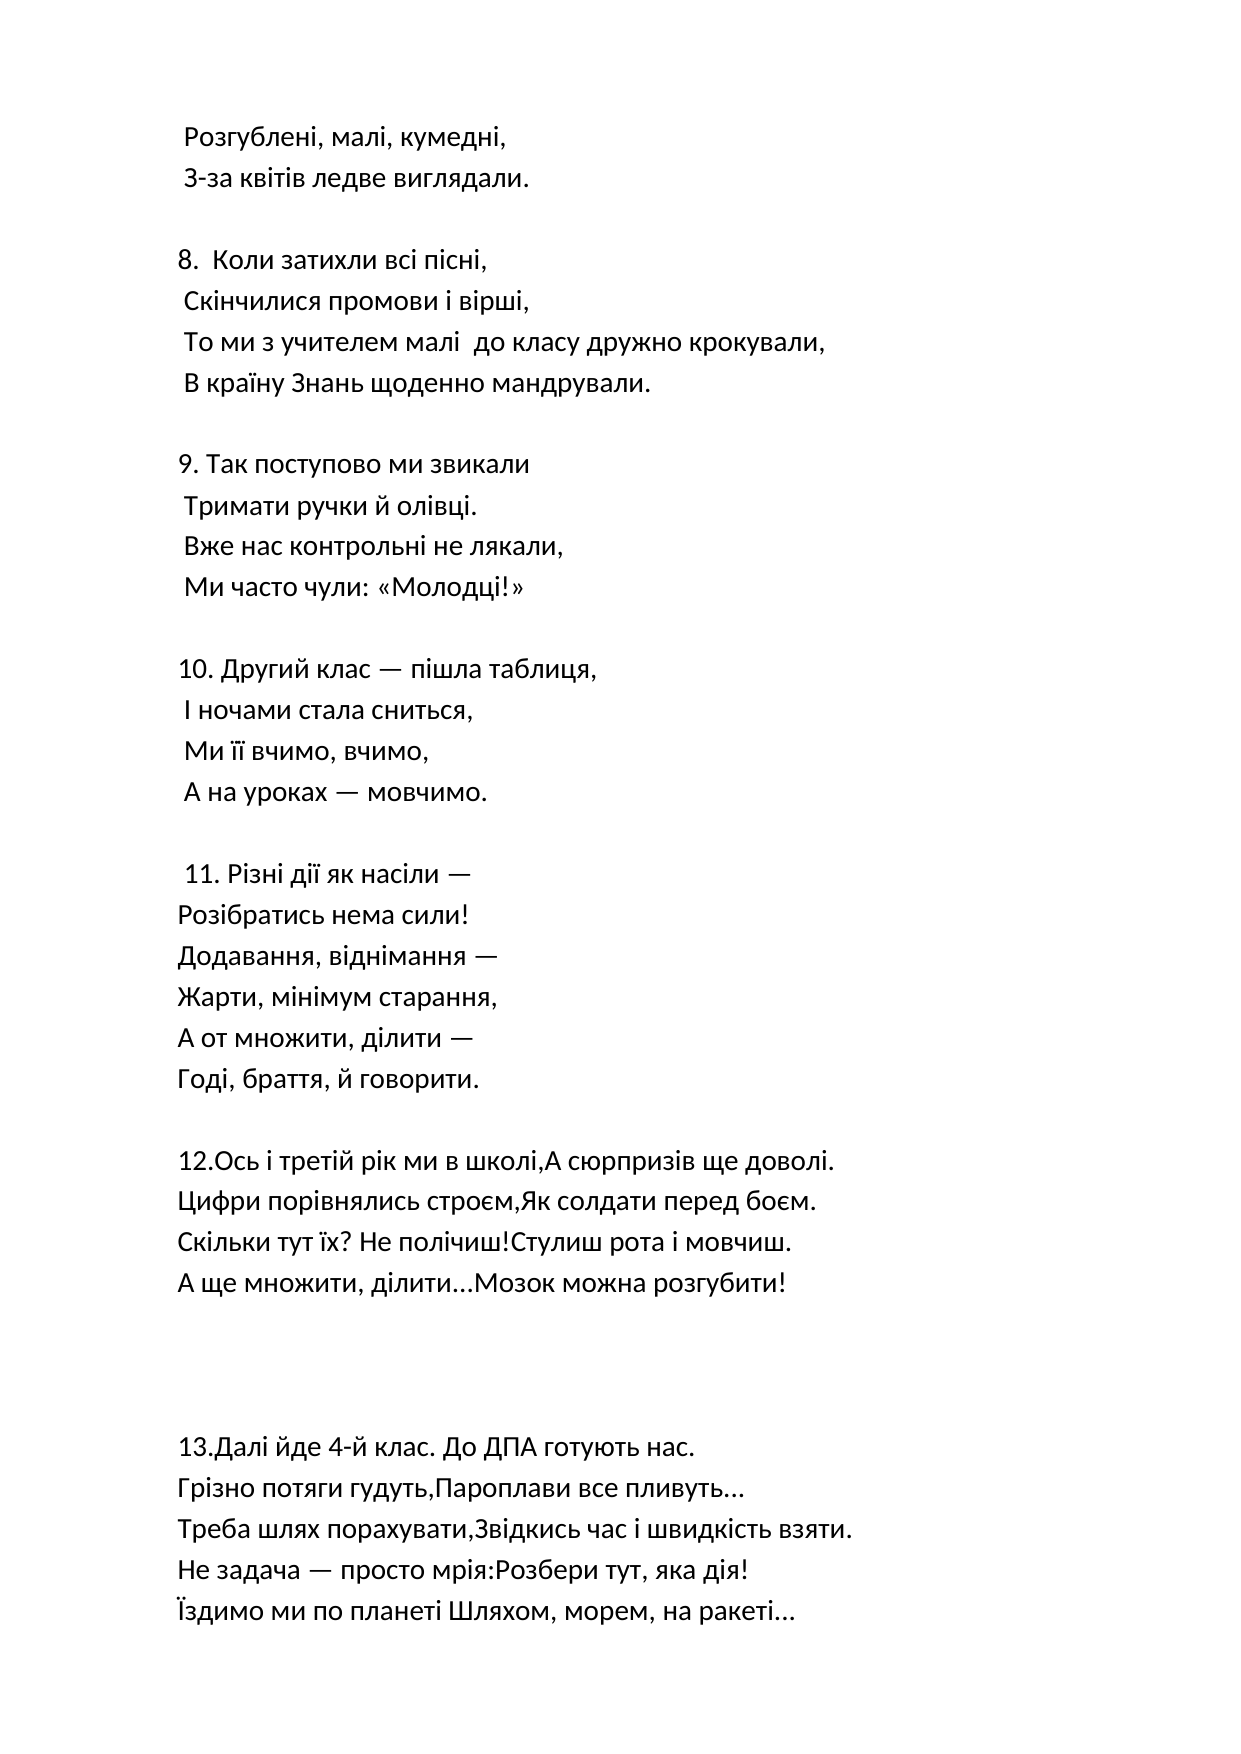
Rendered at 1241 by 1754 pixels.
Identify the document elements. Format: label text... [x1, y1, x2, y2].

text Цифри порівнялись строєм,Як солдати перед боєм. [177, 1182, 1152, 1218]
text Вже нас контрольні не лякали, [177, 527, 1152, 563]
text Їздимо ми по планеті Шляхом, морем, на ракеті... [177, 1592, 1152, 1627]
text Ми її вчимо, вчимо, [177, 732, 1152, 768]
text Скінчилися промови і вірші, [177, 282, 1152, 317]
text А от множити, ділити — [177, 1019, 1152, 1054]
text 10. Другий клас — пішла таблиця, [177, 650, 1152, 686]
text А ще множити, ділити...Мозок можна розгубити! [177, 1264, 1152, 1300]
text 8. Коли затихли всі пісні, [177, 241, 1152, 277]
text Розгублені, малі, кумедні, [177, 118, 1152, 154]
text Жарти, мінімум старання, [177, 978, 1152, 1013]
text Треба шлях порахувати,Звідкись час і швидкість взяти. [177, 1510, 1152, 1546]
text Ми часто чули: «Молодці!» [177, 568, 1152, 604]
text В країну Знань щоденно мандрували. [177, 364, 1152, 399]
text То ми з учителем малі до класу дружно крокували, [177, 323, 1152, 358]
text 9. Так поступово ми звикали [177, 446, 1152, 481]
text 12.Ось і третій рік ми в школі,А сюрпризів ще доволі. [177, 1142, 1152, 1177]
text 13.Далі йде 4-й клас. До ДПА готують нас. [177, 1428, 1152, 1464]
text З-за квітів ледве виглядали. [177, 159, 1152, 195]
text Розібратись нема сили! [177, 896, 1152, 932]
text 11. Різні дії як насіли — [177, 855, 1152, 891]
text А на уроках — мовчимо. [177, 773, 1152, 809]
text Не задача — просто мрія:Розбери тут, яка дія! [177, 1551, 1152, 1587]
text Тримати ручки й олівці. [177, 487, 1152, 522]
text Додавання, віднімання — [177, 937, 1152, 972]
text Годі, браття, й говорити. [177, 1060, 1152, 1095]
text Скільки тут їх? Не полічиш!Стулиш рота і мовчиш. [177, 1223, 1152, 1259]
text І ночами стала сниться, [177, 691, 1152, 727]
text Грізно потяги гудуть,Пароплави все пливуть... [177, 1469, 1152, 1505]
